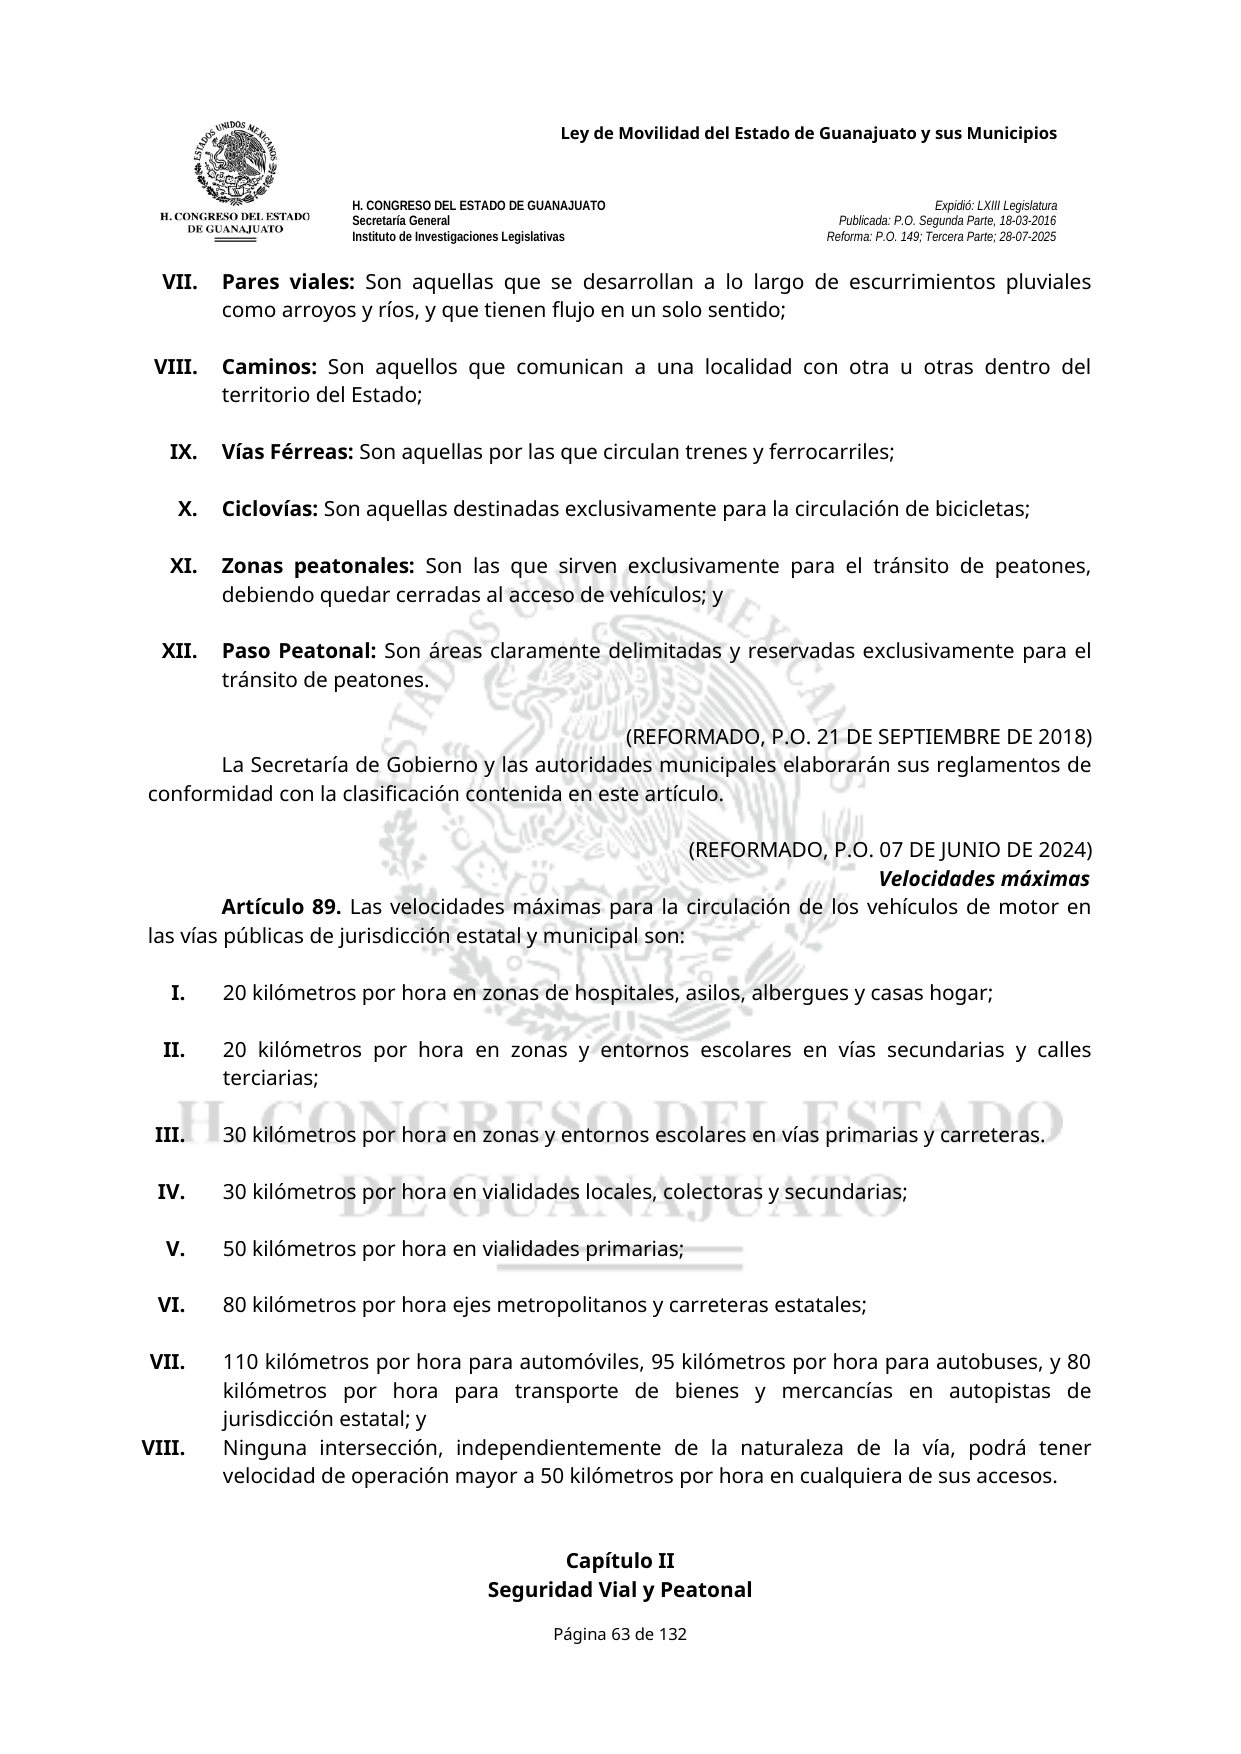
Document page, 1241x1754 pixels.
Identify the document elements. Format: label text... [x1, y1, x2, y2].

list 30 kilómetros por hora en zonas y entornos escolares en vías primarias y carreteras. [185, 1120, 1092, 1148]
list 110 kilómetros por hora para automóviles, 95 kilómetros por hora para autobuses, y 80 kilómetros por hora para transporte de bienes y mercancías en autopistas de jurisdicción estatal; y [185, 1347, 1092, 1433]
list 20 kilómetros por hora en zonas de hospitales, asilos, albergues y casas hogar; [185, 978, 1092, 1006]
list 20 kilómetros por hora en zonas y entornos escolares en vías secundarias y calles terciarias; [185, 1035, 1092, 1092]
list 80 kilómetros por hora ejes metropolitanos y carreteras estatales; [185, 1291, 1092, 1319]
list Caminos: Son aquellos que comunican a una localidad con otra u otras dentro del territorio del Estado; [198, 352, 1092, 409]
text Capítulo II [148, 1547, 1092, 1575]
text (REFORMADO, P.O. 07 DE JUNIO DE 2024) [148, 836, 1092, 864]
list Ninguna intersección, independientemente de la naturaleza de la vía, podrá tener velocidad de operación mayor a 50 kilómetros por hora en cualquiera de sus accesos. [185, 1433, 1092, 1490]
text La Secretaría de Gobierno y las autoridades municipales elaborarán sus reglamentos de conformidad con la clasificación contenida en este artículo. [148, 750, 1092, 807]
text Velocidades máximas [148, 864, 1092, 892]
list 50 kilómetros por hora en vialidades primarias; [185, 1234, 1092, 1262]
list Zonas peatonales: Son las que sirven exclusivamente para el tránsito de peatones, debiendo quedar cerradas al acceso de vehículos; y [198, 551, 1092, 608]
list Pares viales: Son aquellas que se desarrollan a lo largo de escurrimientos pluviales como arroyos y ríos, y que tienen flujo en un solo sentido; [198, 267, 1092, 324]
text (REFORMADO, P.O. 21 DE SEPTIEMBRE DE 2018) [148, 722, 1092, 750]
list Ciclovías: Son aquellas destinadas exclusivamente para la circulación de bicicletas; [198, 494, 1092, 523]
list 30 kilómetros por hora en vialidades locales, colectoras y secundarias; [185, 1177, 1092, 1205]
list Paso Peatonal: Son áreas claramente delimitadas y reservadas exclusivamente para el tránsito de peatones. [198, 637, 1092, 693]
text Artículo 89. Las velocidades máximas para la circulación de los vehículos de motor en las vías públicas de jurisdicción estatal y municipal son: [148, 892, 1092, 949]
picture [160, 121, 310, 248]
text Seguridad Vial y Peatonal [148, 1575, 1092, 1603]
list Vías Férreas: Son aquellas por las que circulan trenes y ferrocarriles; [198, 437, 1092, 466]
